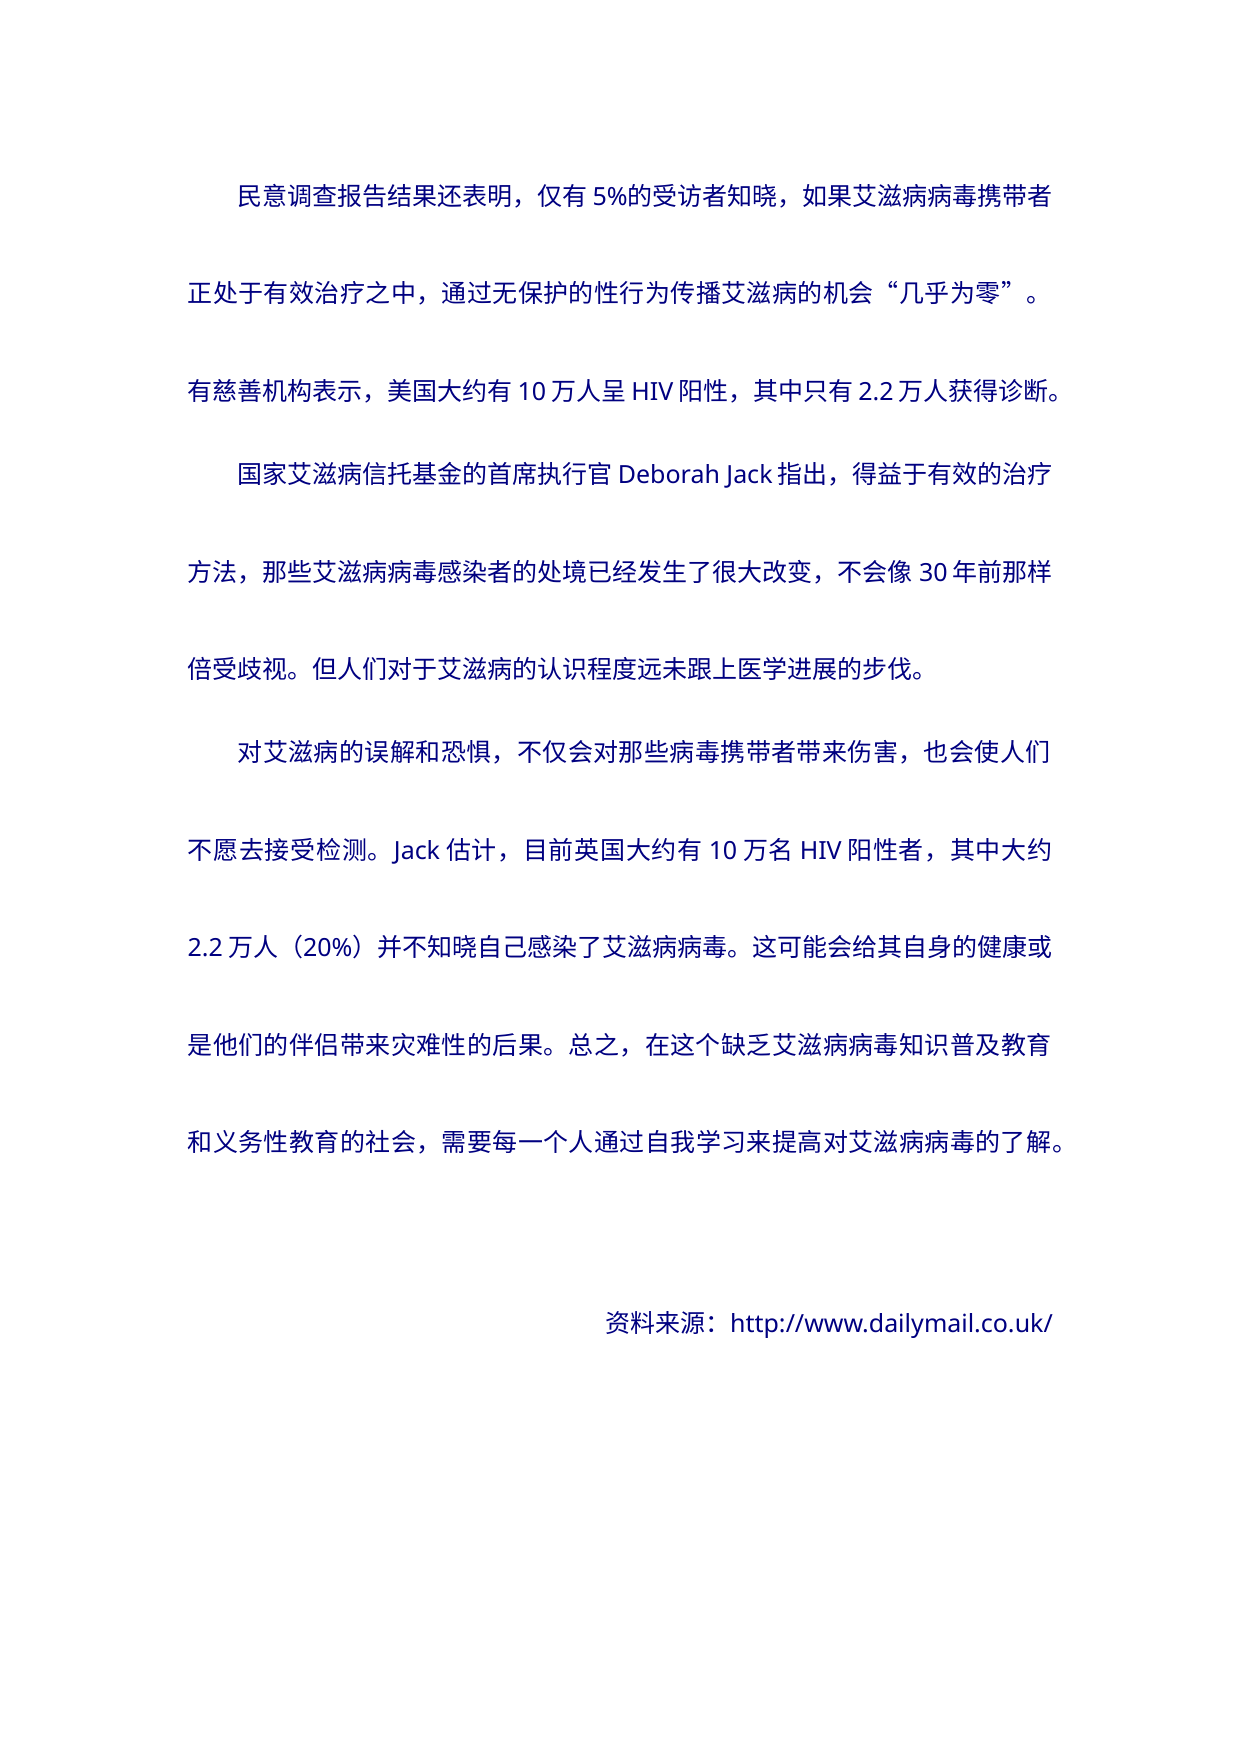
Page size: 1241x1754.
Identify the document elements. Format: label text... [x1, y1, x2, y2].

text 民意调查报告结果还表明，仅有5%的受访者知晓，如果艾滋病病毒携带者正处于有效治疗之中，通过无保护的性行为传播艾滋病的机会“几乎为零”。有慈善机构表示，美国大约有10万人呈HIV阳性，其中只有2.2万人获得诊断。 [187, 162, 1053, 422]
text 对艾滋病的误解和恐惧，不仅会对那些病毒携带者带来伤害，也会使人们不愿去接受检测。Jack估计，目前英国大约有10万名HIV阳性者，其中大约2.2万人（20%）并不知晓自己感染了艾滋病病毒。这可能会给其自身的健康或是他们的伴侣带来灾难性的后果。总之，在这个缺乏艾滋病病毒知识普及教育和义务性教育的社会，需要每一个人通过自我学习来提高对艾滋病病毒的了解。 [187, 718, 1053, 1271]
text 资料来源：http://www.dailymail.co.uk/ [187, 1289, 1053, 1354]
text 国家艾滋病信托基金的首席执行官Deborah Jack指出，得益于有效的治疗方法，那些艾滋病病毒感染者的处境已经发生了很大改变，不会像30年前那样倍受歧视。但人们对于艾滋病的认识程度远未跟上医学进展的步伐。 [187, 440, 1053, 700]
